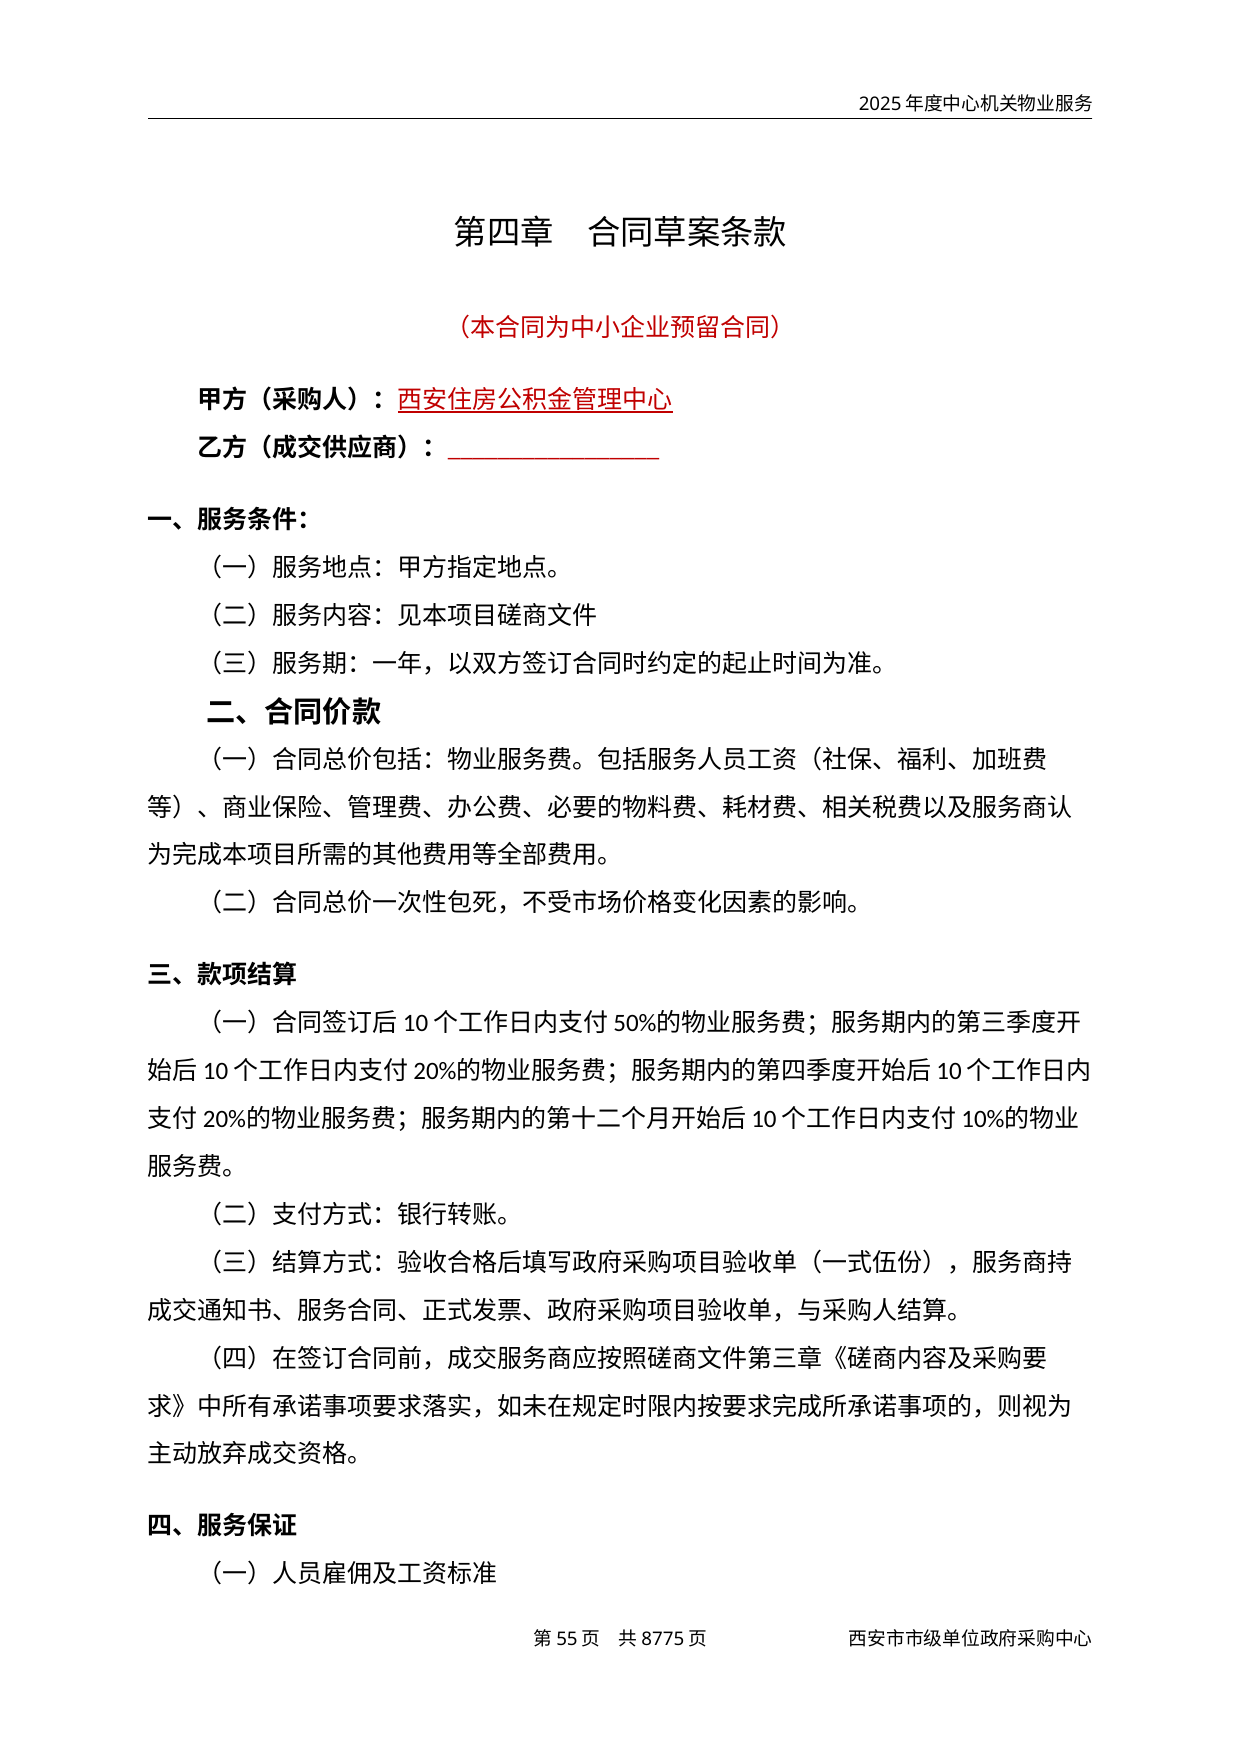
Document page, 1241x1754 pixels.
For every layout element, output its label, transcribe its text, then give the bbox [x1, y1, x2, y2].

text 一、服务条件： [148, 494, 1092, 542]
text （本合同为中小企业预留合同） [148, 302, 1092, 350]
text （一）服务地点：甲方指定地点。 [148, 542, 1092, 589]
text （四）在签订合同前，成交服务商应按照磋商文件第三章《磋商内容及采购要求》中所有承诺事项要求落实，如未在规定时限内按要求完成所承诺事项的，则视为主动放弃成交资格。 [148, 1332, 1092, 1476]
text 三、款项结算 [148, 949, 1092, 997]
text （二）合同总价一次性包死，不受市场价格变化因素的影响。 [148, 877, 1092, 925]
text 四、服务保证 [148, 1500, 1092, 1548]
text 甲方（采购人）：西安住房公积金管理中心 [148, 374, 1092, 422]
subtitle 第四章 合同草案条款 [148, 182, 1092, 278]
text （一）人员雇佣及工资标准 [148, 1548, 1092, 1596]
text （三）服务期：一年，以双方签订合同时约定的起止时间为准。 [148, 637, 1092, 685]
text （二）服务内容：见本项目磋商文件 [148, 589, 1092, 637]
text （三）结算方式：验收合格后填写政府采购项目验收单（一式伍份），服务商持成交通知书、服务合同、正式发票、政府采购项目验收单，与采购人结算。 [148, 1236, 1092, 1332]
text （二）支付方式：银行转账。 [148, 1188, 1092, 1236]
text 乙方（成交供应商）：_________________ [148, 422, 1092, 470]
text （一）合同签订后10个工作日内支付50%的物业服务费；服务期内的第三季度开始后10个工作日内支付20%的物业服务费；服务期内的第四季度开始后10个工作日内支付20%的物业服务费；服务期内的第十二个月开始后10个工作日内支付10%的物业服务费。 [148, 997, 1092, 1188]
text 二、合同价款 [148, 685, 1092, 733]
text （一）合同总价包括：物业服务费。包括服务人员工资（社保、福利、加班费等）、商业保险、管理费、办公费、必要的物料费、耗材费、相关税费以及服务商认为完成本项目所需的其他费用等全部费用。 [148, 733, 1092, 877]
